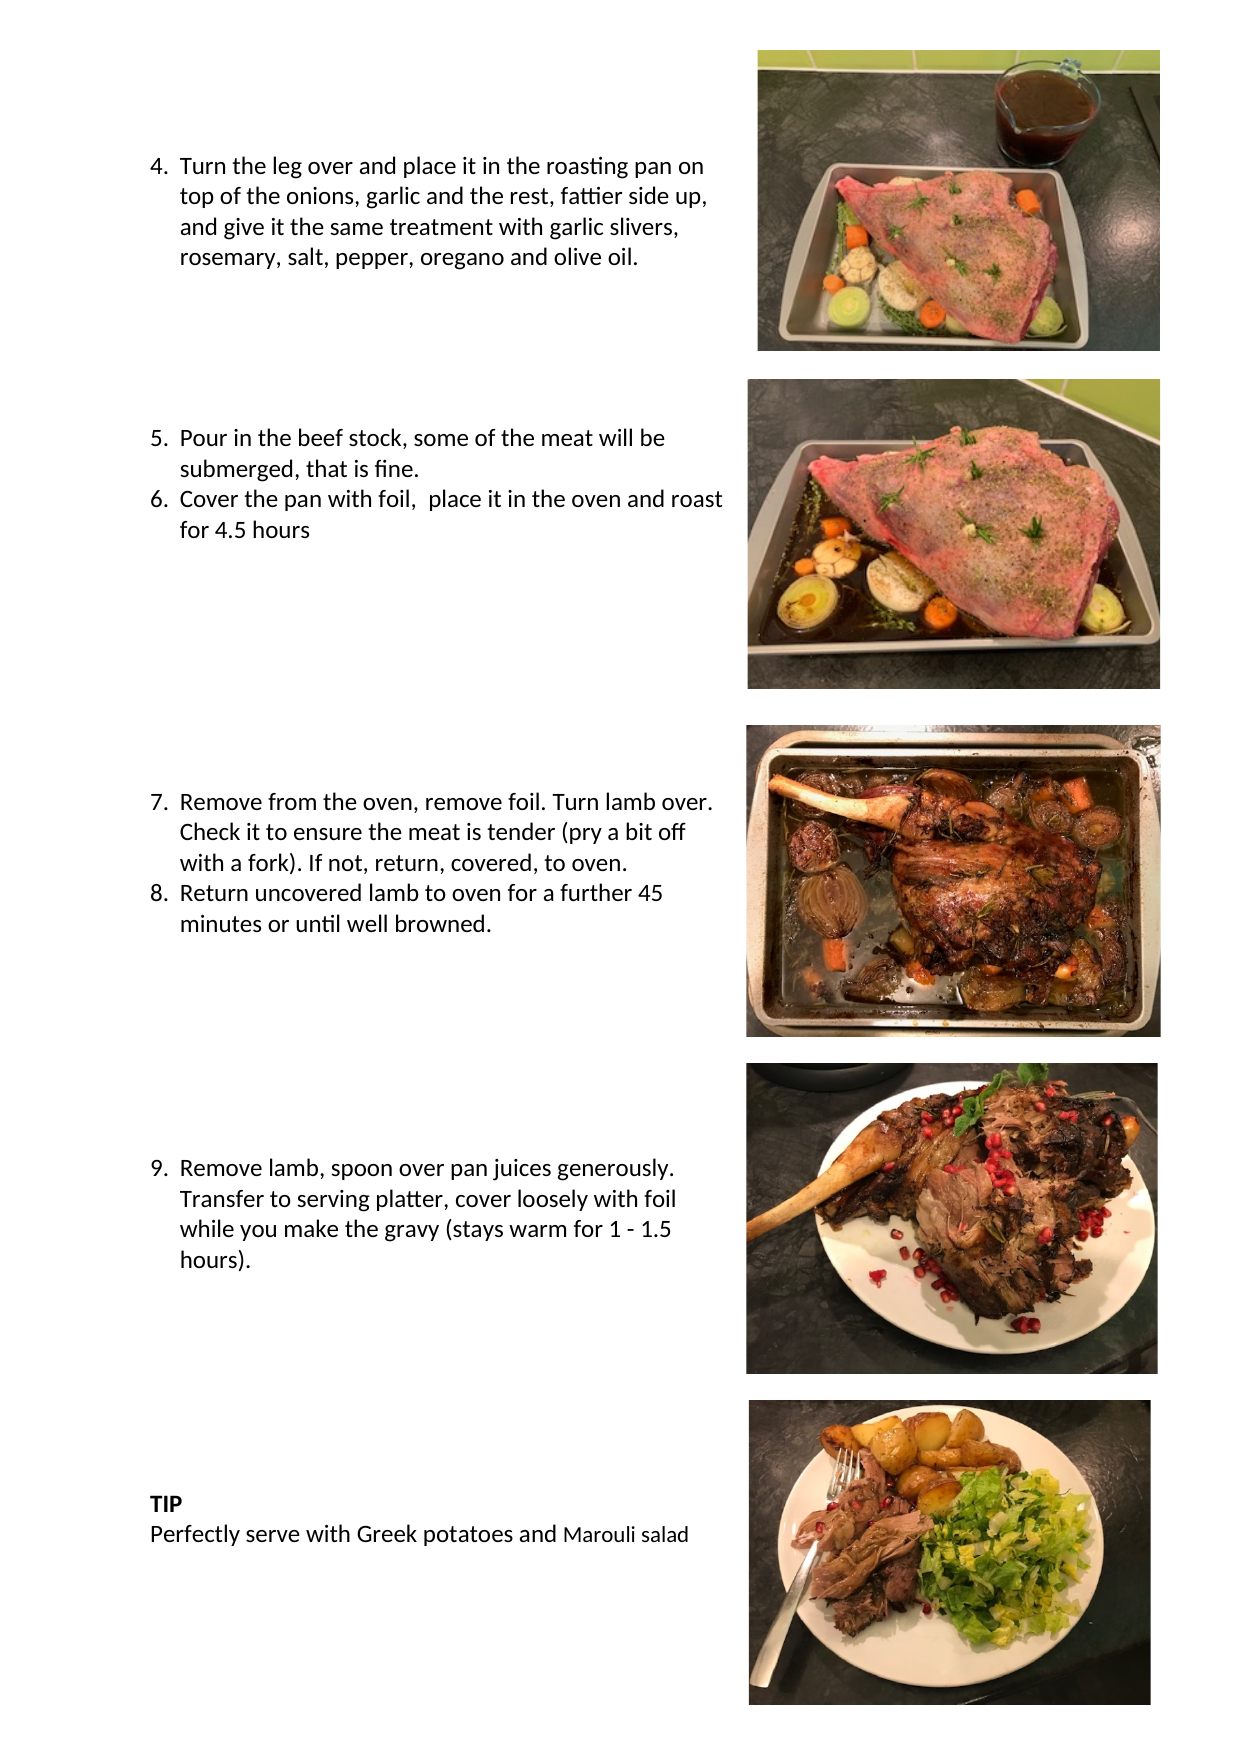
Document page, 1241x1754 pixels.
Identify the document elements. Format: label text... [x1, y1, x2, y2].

picture [745, 1063, 1157, 1373]
text Perfectly serve with Greek potatoes and Marouli salad [150, 1518, 747, 1549]
list Remove lamb, spoon over pan juices generously. Transfer to serving platter, cover loosely with foil while you make the gravy (stays warm for 1 - 1.5 hours). [150, 1152, 745, 1274]
list Pour in the beef stock, some of the meat will be submerged, that is fine. [150, 422, 747, 483]
text TIP [150, 1488, 747, 1518]
picture [747, 379, 1160, 689]
picture [757, 50, 1160, 351]
list Remove from the oven, remove foil. Turn lamb over. Check it to ensure the meat is tender (pry a bit off with a fork). If not, return, covered, to oven. [150, 786, 745, 877]
picture [745, 725, 1161, 1035]
list Return uncovered lamb to oven for a further 45 minutes or until well browned. [150, 877, 745, 938]
list Cover the pan with foil, place it in the oven and roast for 4.5 hours [150, 483, 747, 544]
picture [747, 1400, 1151, 1703]
list Turn the leg over and place it in the roasting pan on top of the onions, garlic and the rest, fattier side up, and give it the same treatment with garlic slivers, rosemary, salt, pepper, oregano and olive oil. [150, 150, 757, 272]
